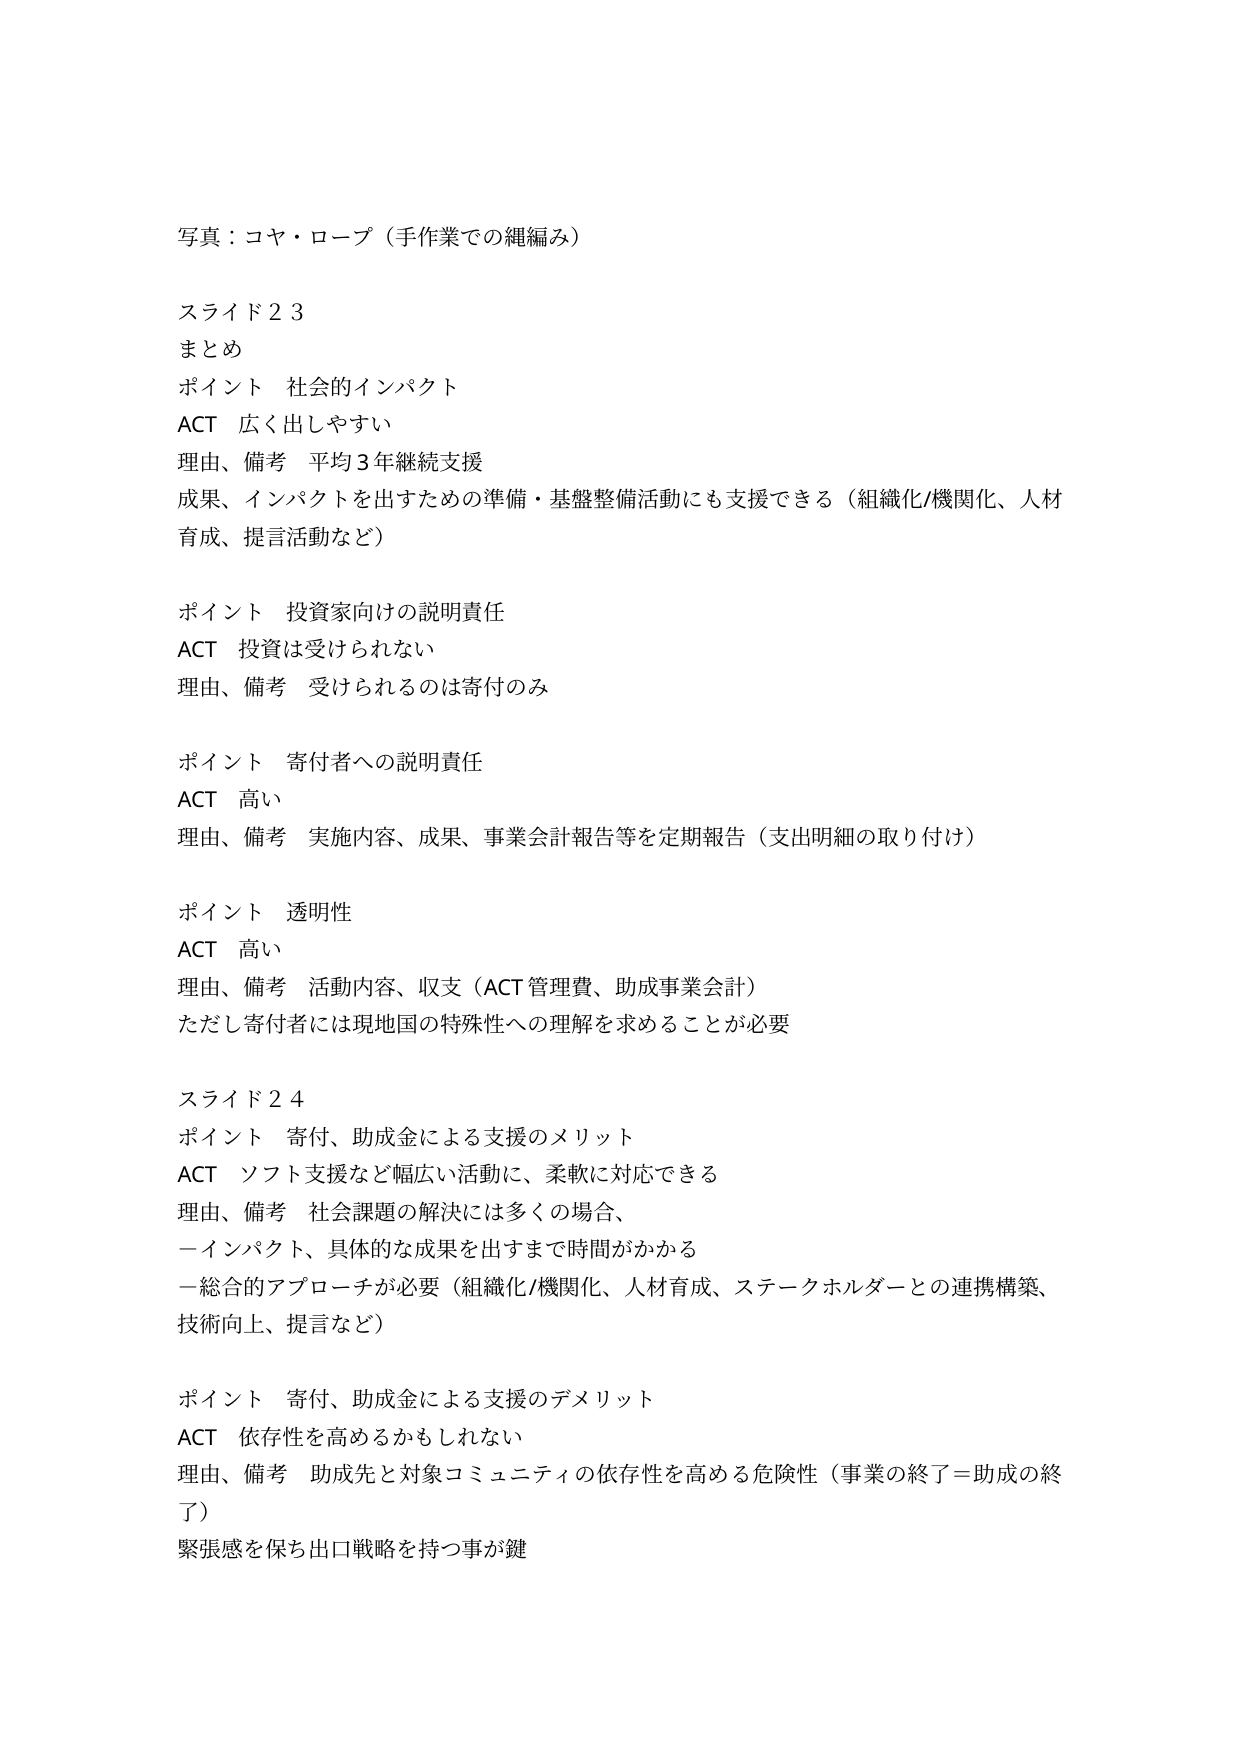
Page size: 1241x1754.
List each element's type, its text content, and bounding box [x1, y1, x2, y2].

text ACT 高い [177, 929, 1063, 967]
text －インパクト、具体的な成果を出すまで時間がかかる [177, 1229, 1063, 1267]
text 写真：コヤ・ロープ（手作業での縄編み） [177, 217, 1063, 254]
text ACT 広く出しやすい [177, 404, 1063, 442]
text スライド２３ [177, 292, 1063, 329]
text ACT 高い [177, 779, 1063, 817]
text ポイント 投資家向けの説明責任 [177, 592, 1063, 629]
text 緊張感を保ち出口戦略を持つ事が鍵 [177, 1529, 1063, 1567]
text スライド２４ [177, 1079, 1063, 1117]
text ACT 投資は受けられない [177, 629, 1063, 667]
text ACT ソフト支援など幅広い活動に、柔軟に対応できる [177, 1154, 1063, 1192]
text ポイント 透明性 [177, 892, 1063, 929]
text ポイント 寄付、助成金による支援のデメリット [177, 1379, 1063, 1417]
text ポイント 寄付、助成金による支援のメリット [177, 1117, 1063, 1154]
text まとめ [177, 329, 1063, 367]
text 理由、備考 平均3年継続支援 [177, 442, 1063, 479]
text 成果、インパクトを出すための準備・基盤整備活動にも支援できる（組織化/機関化、人材育成、提言活動など） [177, 479, 1063, 554]
text 理由、備考 活動内容、収支（ACT管理費、助成事業会計） [177, 967, 1063, 1004]
text ポイント 社会的インパクト [177, 367, 1063, 404]
text 理由、備考 受けられるのは寄付のみ [177, 667, 1063, 704]
text ポイント 寄付者への説明責任 [177, 742, 1063, 779]
text 理由、備考 助成先と対象コミュニティの依存性を高める危険性（事業の終了＝助成の終了） [177, 1454, 1063, 1529]
text －総合的アプローチが必要（組織化/機関化、人材育成、ステークホルダーとの連携構築、技術向上、提言など） [177, 1267, 1063, 1342]
text 理由、備考 実施内容、成果、事業会計報告等を定期報告（支出明細の取り付け） [177, 817, 1063, 854]
text ACT 依存性を高めるかもしれない [177, 1417, 1063, 1454]
text 理由、備考 社会課題の解決には多くの場合、 [177, 1192, 1063, 1229]
text ただし寄付者には現地国の特殊性への理解を求めることが必要 [177, 1004, 1063, 1042]
